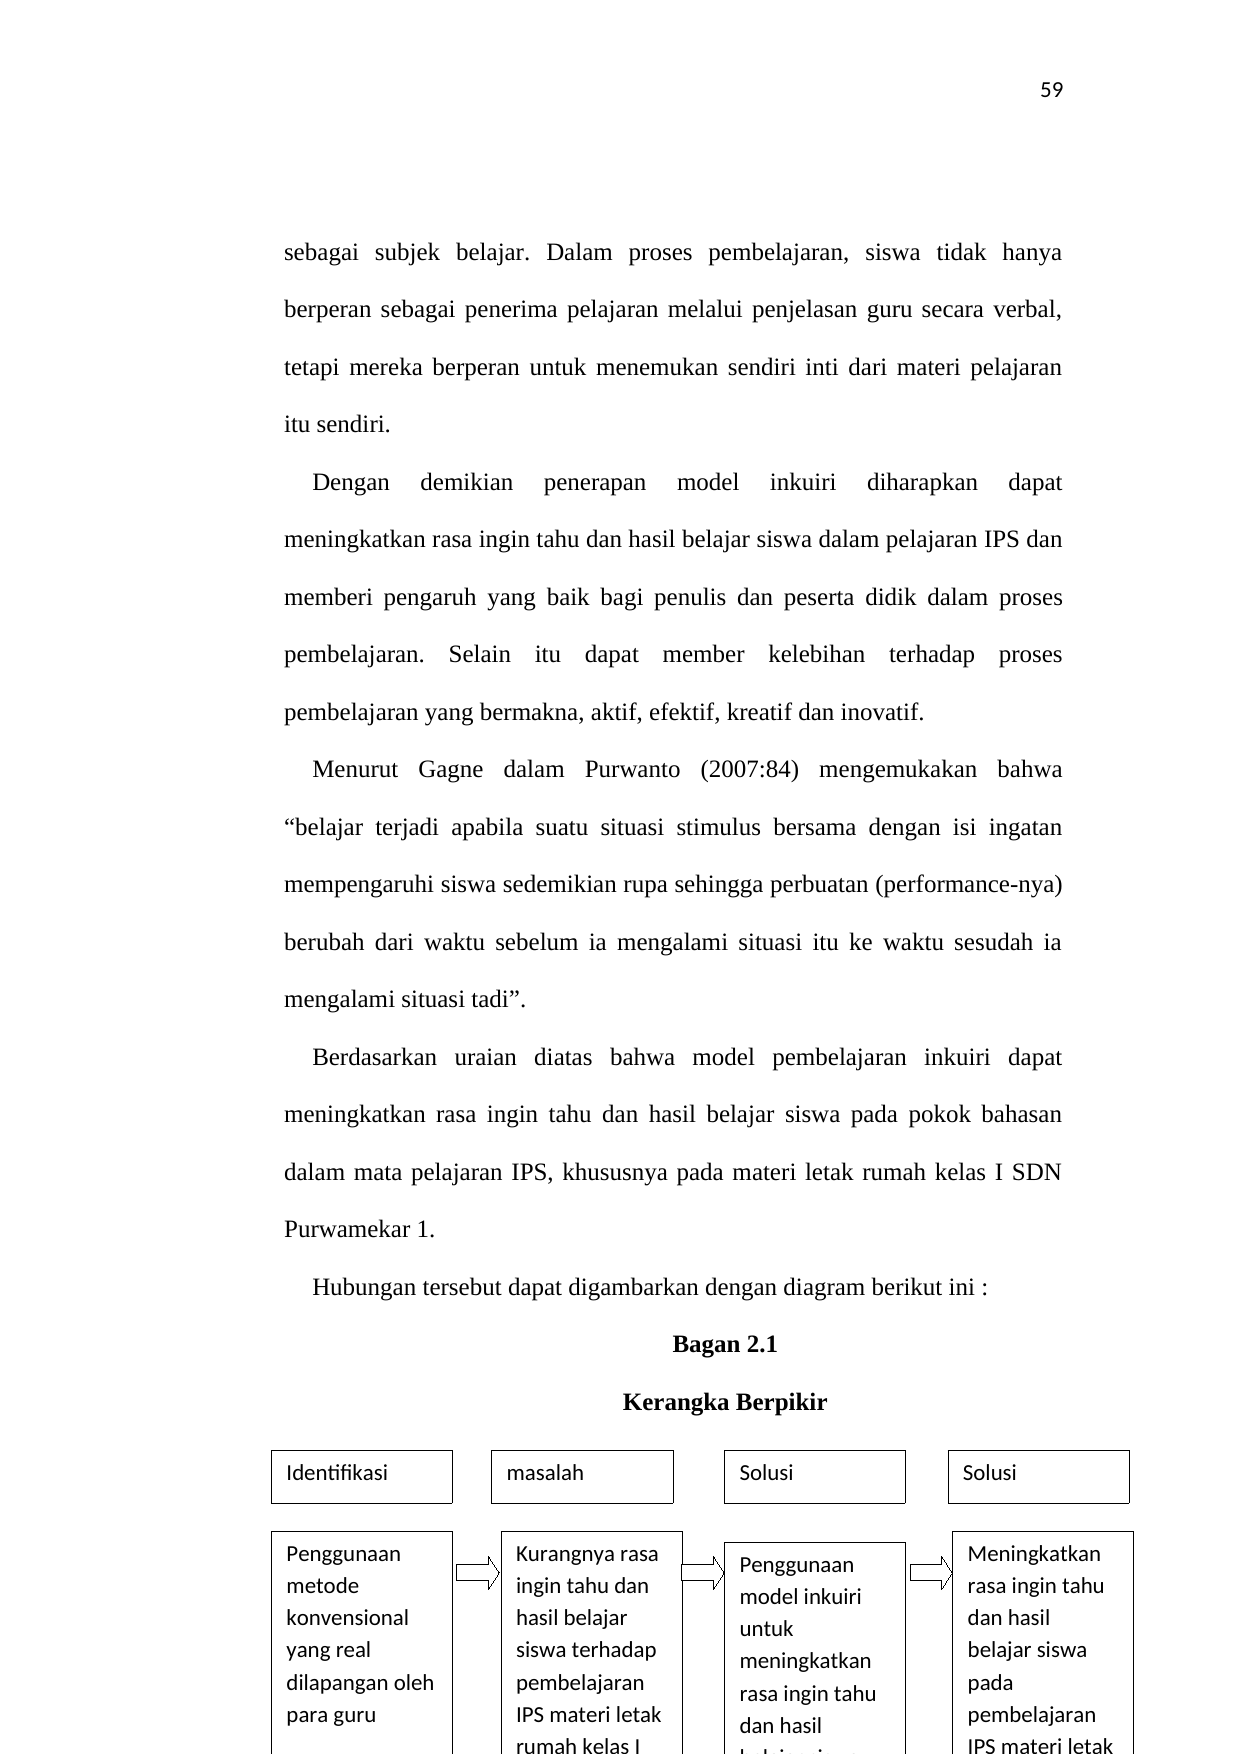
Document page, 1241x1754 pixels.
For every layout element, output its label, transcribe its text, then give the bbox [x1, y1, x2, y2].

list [284, 237, 1063, 438]
list Berdasarkan uraian diatas bahwa model pembelajaran inkuiri dapat meningkatkan rasa ingin tahu dan hasil belajar siswa pada pokok bahasan dalam mata pelajaran IPS, khususnya pada materi letak rumah kelas I SDN Purwamekar 1. [284, 1042, 1063, 1243]
list Dengan demikian penerapan model inkuiri diharapkan dapat meningkatkan rasa ingin tahu dan hasil belajar siswa dalam pelajaran IPS dan memberi pengaruh yang baik bagi penulis dan peserta didik dalam proses pembelajaran. Selain itu dapat member kelebihan terhadap proses pembelajaran yang bermakna, aktif, efektif, kreatif dan inovatif. [284, 467, 1063, 726]
list Menurut Gagne dalam Purwanto (2007:84) mengemukakan bahwa “belajar terjadi apabila suatu situasi stimulus bersama dengan isi ingatan mempengaruhi siswa sedemikian rupa sehingga perbuatan (performance-nya) berubah dari waktu sebelum ia mengalami situasi itu ke waktu sesudah ia mengalami situasi tadi”. [284, 754, 1063, 1013]
list Hubungan tersebut dapat digambarkan dengan diagram berikut ini : [284, 1272, 1063, 1301]
list Kerangka Berpikir [349, 1387, 1063, 1416]
list Bagan 2.1 [349, 1329, 1063, 1358]
